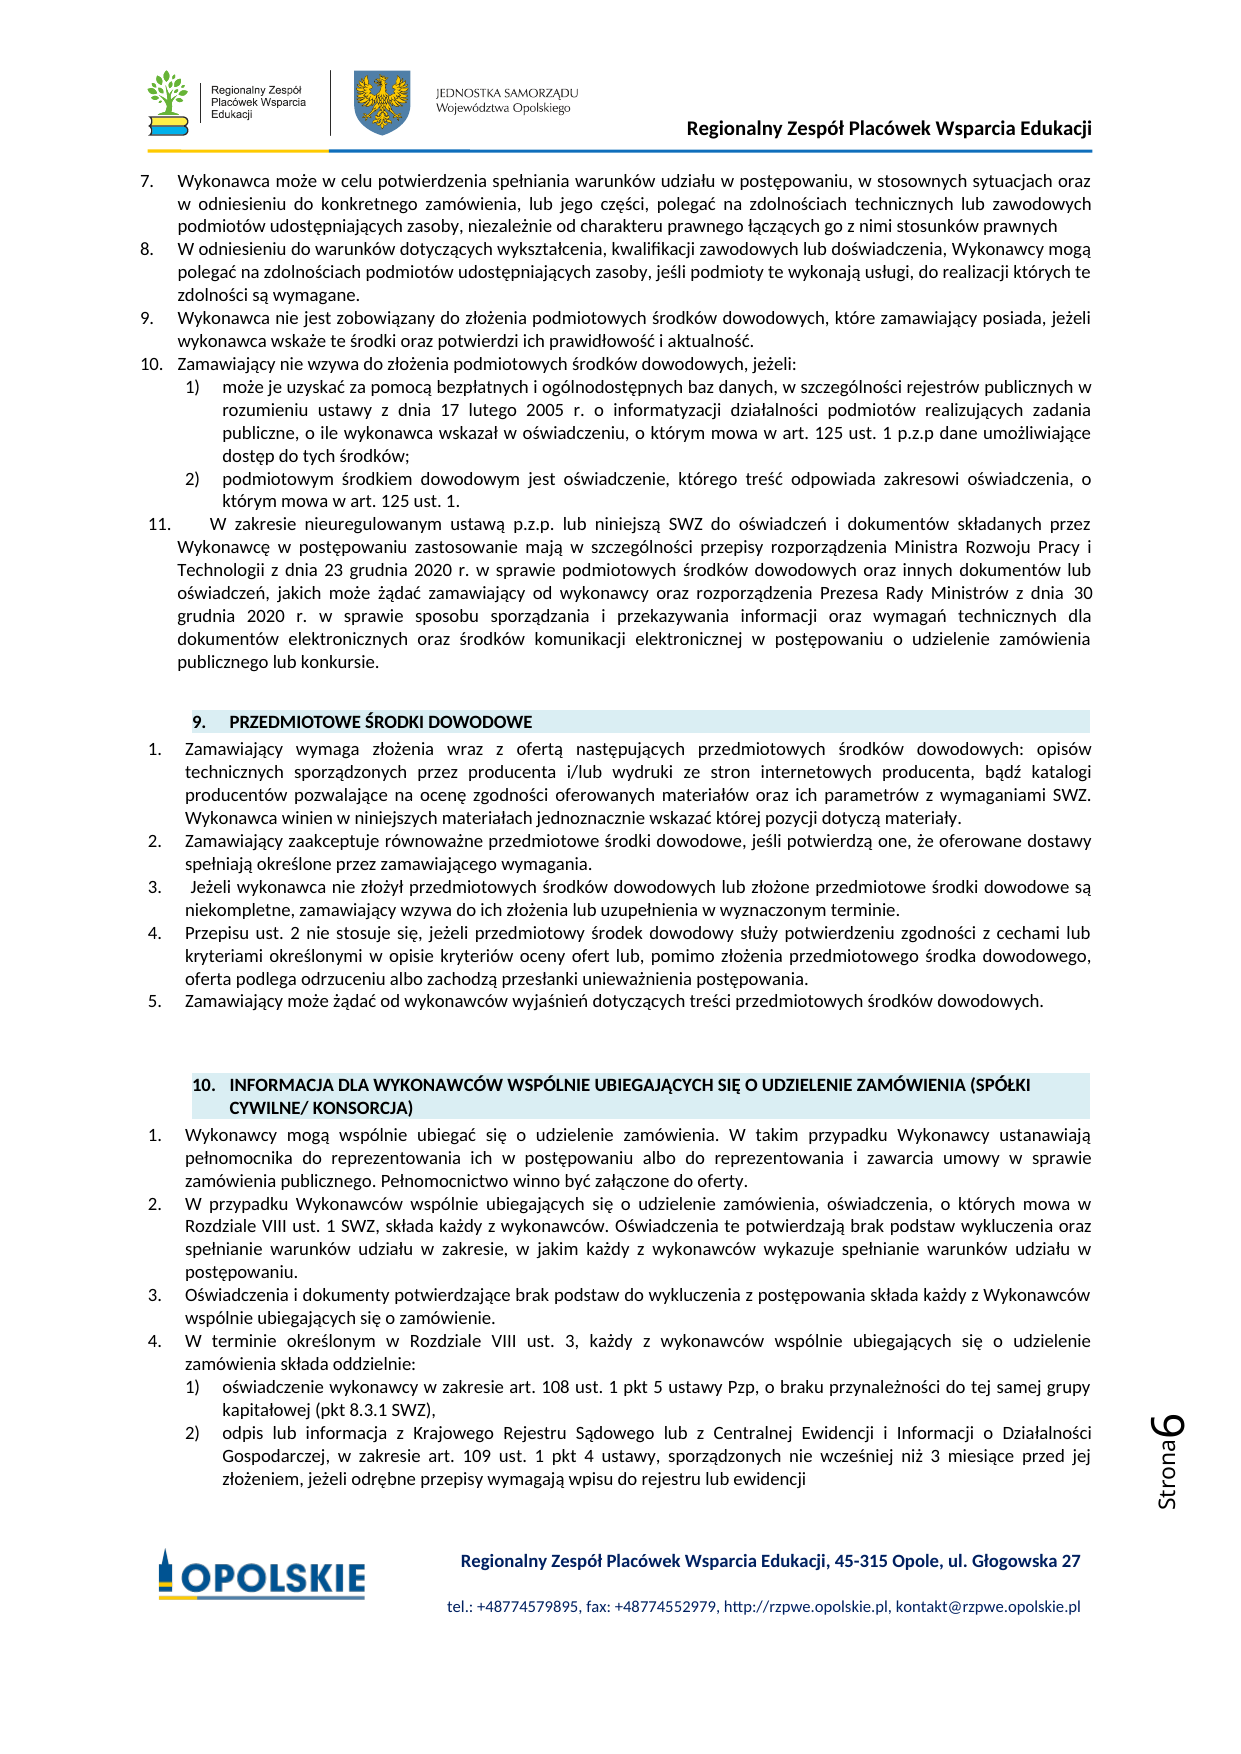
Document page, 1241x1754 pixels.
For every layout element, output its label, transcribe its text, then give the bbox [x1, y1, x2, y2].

list Przepisu ust. 2 nie stosuje się, jeżeli przedmiotowy środek dowodowy służy potwierdzeniu zgodności z cechami lub kryteriami określonymi w opisie kryteriów oceny ofert lub, pomimo złożenia przedmiotowego środka dowodowego, oferta podlega odrzuceniu albo zachodzą przesłanki unieważnienia postępowania. [148, 921, 1093, 989]
list może je uzyskać za pomocą bezpłatnych i ogólnodostępnych baz danych, w szczególności rejestrów publicznych w rozumieniu ustawy z dnia 17 lutego 2005 r. o informatyzacji działalności podmiotów realizujących zadania publiczne, o ile wykonawca wskazał w oświadczeniu, o którym mowa w art. 125 ust. 1 p.z.p dane umożliwiające dostęp do tych środków; [185, 375, 1093, 467]
list W zakresie nieuregulowanym ustawą p.z.p. lub niniejszą SWZ do oświadczeń i dokumentów składanych przez Wykonawcę w postępowaniu zastosowanie mają w szczególności przepisy rozporządzenia Ministra Rozwoju Pracy i Technologii z dnia 23 grudnia 2020 r. w sprawie podmiotowych środków dowodowych oraz innych dokumentów lub oświadczeń, jakich może żądać zamawiający od wykonawcy oraz rozporządzenia Prezesa Rady Ministrów z dnia 30 grudnia 2020 r. w sprawie sposobu sporządzania i przekazywania informacji oraz wymagań technicznych dla dokumentów elektronicznych oraz środków komunikacji elektronicznej w postępowaniu o udzielenie zamówienia publicznego lub konkursie. [148, 512, 1093, 673]
list Wykonawcy mogą wspólnie ubiegać się o udzielenie zamówienia. W takim przypadku Wykonawcy ustanawiają pełnomocnika do reprezentowania ich w postępowaniu albo do reprezentowania i zawarcia umowy w sprawie zamówienia publicznego. Pełnomocnictwo winno być załączone do oferty. [148, 1123, 1093, 1192]
list Wykonawca nie jest zobowiązany do złożenia podmiotowych środków dowodowych, które zamawiający posiada, jeżeli wykonawca wskaże te środki oraz potwierdzi ich prawidłowość i aktualność. [140, 306, 1093, 352]
list INFORMACJA DLA WYKONAWCÓW WSPÓLNIE UBIEGAJĄCYCH SIĘ O UDZIELENIE ZAMÓWIENIA (SPÓŁKI CYWILNE/ KONSORCJA) [192, 1073, 1090, 1119]
list Jeżeli wykonawca nie złożył przedmiotowych środków dowodowych lub złożone przedmiotowe środki dowodowe są niekompletne, zamawiający wzywa do ich złożenia lub uzupełnienia w wyznaczonym terminie. [148, 875, 1093, 921]
list W terminie określonym w Rozdziale VIII ust. 3, każdy z wykonawców wspólnie ubiegających się o udzielenie zamówienia składa oddzielnie: [148, 1329, 1093, 1375]
list Wykonawca może w celu potwierdzenia spełniania warunków udziału w postępowaniu, w stosownych sytuacjach oraz w odniesieniu do konkretnego zamówienia, lub jego części, polegać na zdolnościach technicznych lub zawodowych podmiotów udostępniających zasoby, niezależnie od charakteru prawnego łączących go z nimi stosunków prawnych [140, 169, 1093, 237]
list Zamawiający wymaga złożenia wraz z ofertą następujących przedmiotowych środków dowodowych: opisów technicznych sporządzonych przez producenta i/lub wydruki ze stron internetowych producenta, bądź katalogi producentów pozwalające na ocenę zgodności oferowanych materiałów oraz ich parametrów z wymaganiami SWZ. Wykonawca winien w niniejszych materiałach jednoznacznie wskazać której pozycji dotyczą materiały. [148, 737, 1093, 829]
list odpis lub informacja z Krajowego Rejestru Sądowego lub z Centralnej Ewidencji i Informacji o Działalności Gospodarczej, w zakresie art. 109 ust. 1 pkt 4 ustawy, sporządzonych nie wcześniej niż 3 miesiące przed jej złożeniem, jeżeli odrębne przepisy wymagają wpisu do rejestru lub ewidencji [185, 1421, 1093, 1489]
list oświadczenie wykonawcy w zakresie art. 108 ust. 1 pkt 5 ustawy Pzp, o braku przynależności do tej samej grupy kapitałowej (pkt 8.3.1 SWZ), [185, 1375, 1093, 1421]
list Zamawiający zaakceptuje równoważne przedmiotowe środki dowodowe, jeśli potwierdzą one, że oferowane dostawy spełniają określone przez zamawiającego wymagania. [148, 829, 1093, 875]
list Oświadczenia i dokumenty potwierdzające brak podstaw do wykluczenia z postępowania składa każdy z Wykonawców wspólnie ubiegających się o zamówienie. [148, 1283, 1093, 1329]
list W przypadku Wykonawców wspólnie ubiegających się o udzielenie zamówienia, oświadczenia, o których mowa w Rozdziale VIII ust. 1 SWZ, składa każdy z wykonawców. Oświadczenia te potwierdzają brak podstaw wykluczenia oraz spełnianie warunków udziału w zakresie, w jakim każdy z wykonawców wykazuje spełnianie warunków udziału w postępowaniu. [148, 1192, 1093, 1283]
list W odniesieniu do warunków dotyczących wykształcenia, kwalifikacji zawodowych lub doświadczenia, Wykonawcy mogą polegać na zdolnościach podmiotów udostępniających zasoby, jeśli podmioty te wykonają usługi, do realizacji których te zdolności są wymagane. [140, 237, 1093, 306]
list PRZEDMIOTOWE ŚRODKI DOWODOWE [192, 710, 1090, 733]
list podmiotowym środkiem dowodowym jest oświadczenie, którego treść odpowiada zakresowi oświadczenia, o którym mowa w art. 125 ust. 1. [185, 467, 1093, 512]
picture [158, 1548, 365, 1600]
list Zamawiający może żądać od wykonawców wyjaśnień dotyczących treści przedmiotowych środków dowodowych. [148, 989, 1093, 1012]
list Zamawiający nie wzywa do złożenia podmiotowych środków dowodowych, jeżeli: [140, 352, 1093, 375]
